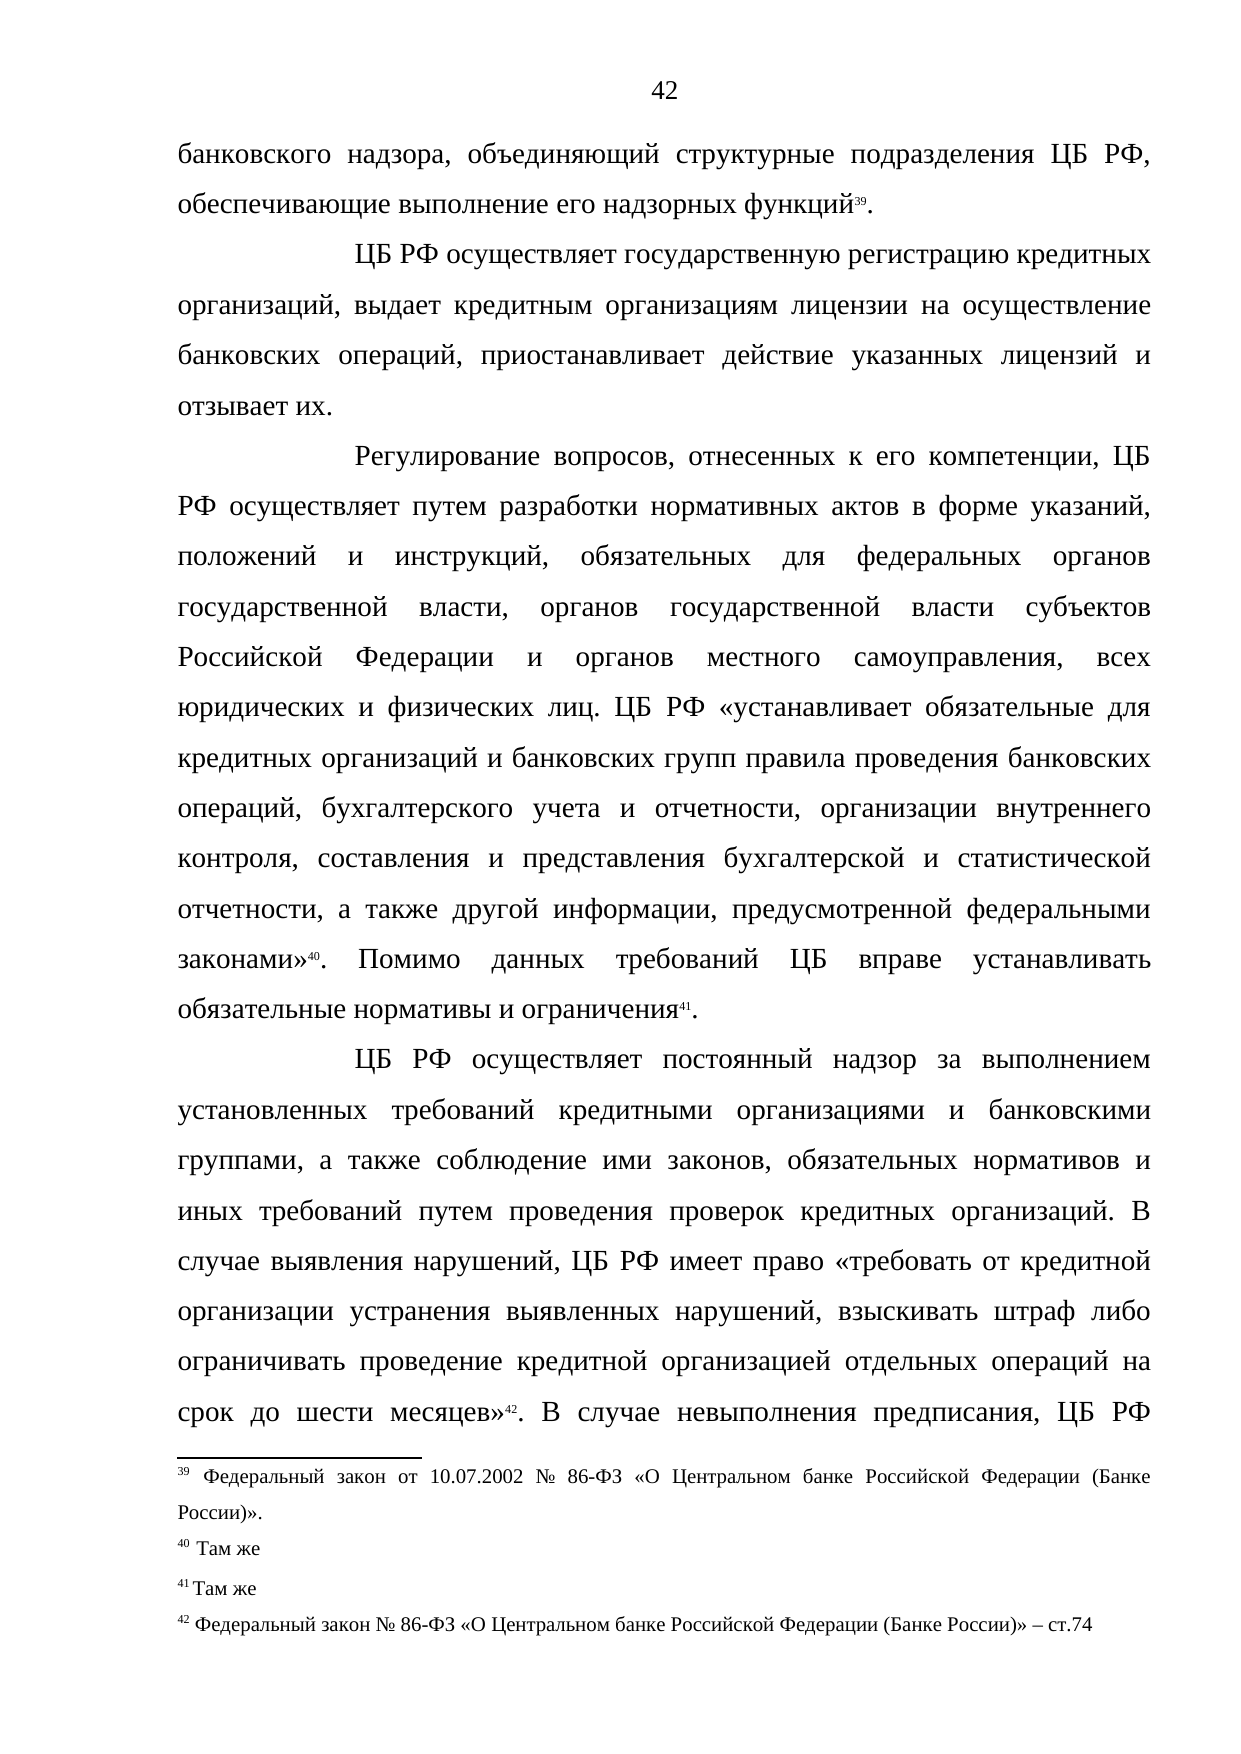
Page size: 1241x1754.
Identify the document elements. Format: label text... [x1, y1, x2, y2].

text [177, 1042, 1152, 1427]
text ЦБ РФ осуществляет государственную регистрацию кредитных организаций, выдает кредитным организациям лицензии на осуществление банковских операций, приостанавливает действие указанных лицензий и отзывает их. [177, 237, 1152, 421]
text Регулирование вопросов, отнесенных к его компетенции, ЦБ РФ осуществляет путем разработки нормативных актов в форме указаний, положений и инструкций, обязательных для федеральных органов государственной власти, органов государственной власти субъектов Российской Федерации и органов местного самоуправления, всех юридических и физических лиц. ЦБ РФ «устанавливает обязательные для кредитных организаций и банковских групп правила проведения банковских операций, бухгалтерского учета и отчетности, организации внутреннего контроля, составления и представления бухгалтерской и статистической отчетности, а также другой информации, предусмотренной федеральными законами». Помимо данных требований ЦБ вправе устанавливать обязательные нормативы и ограничения. [177, 438, 1152, 1025]
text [177, 136, 1152, 220]
